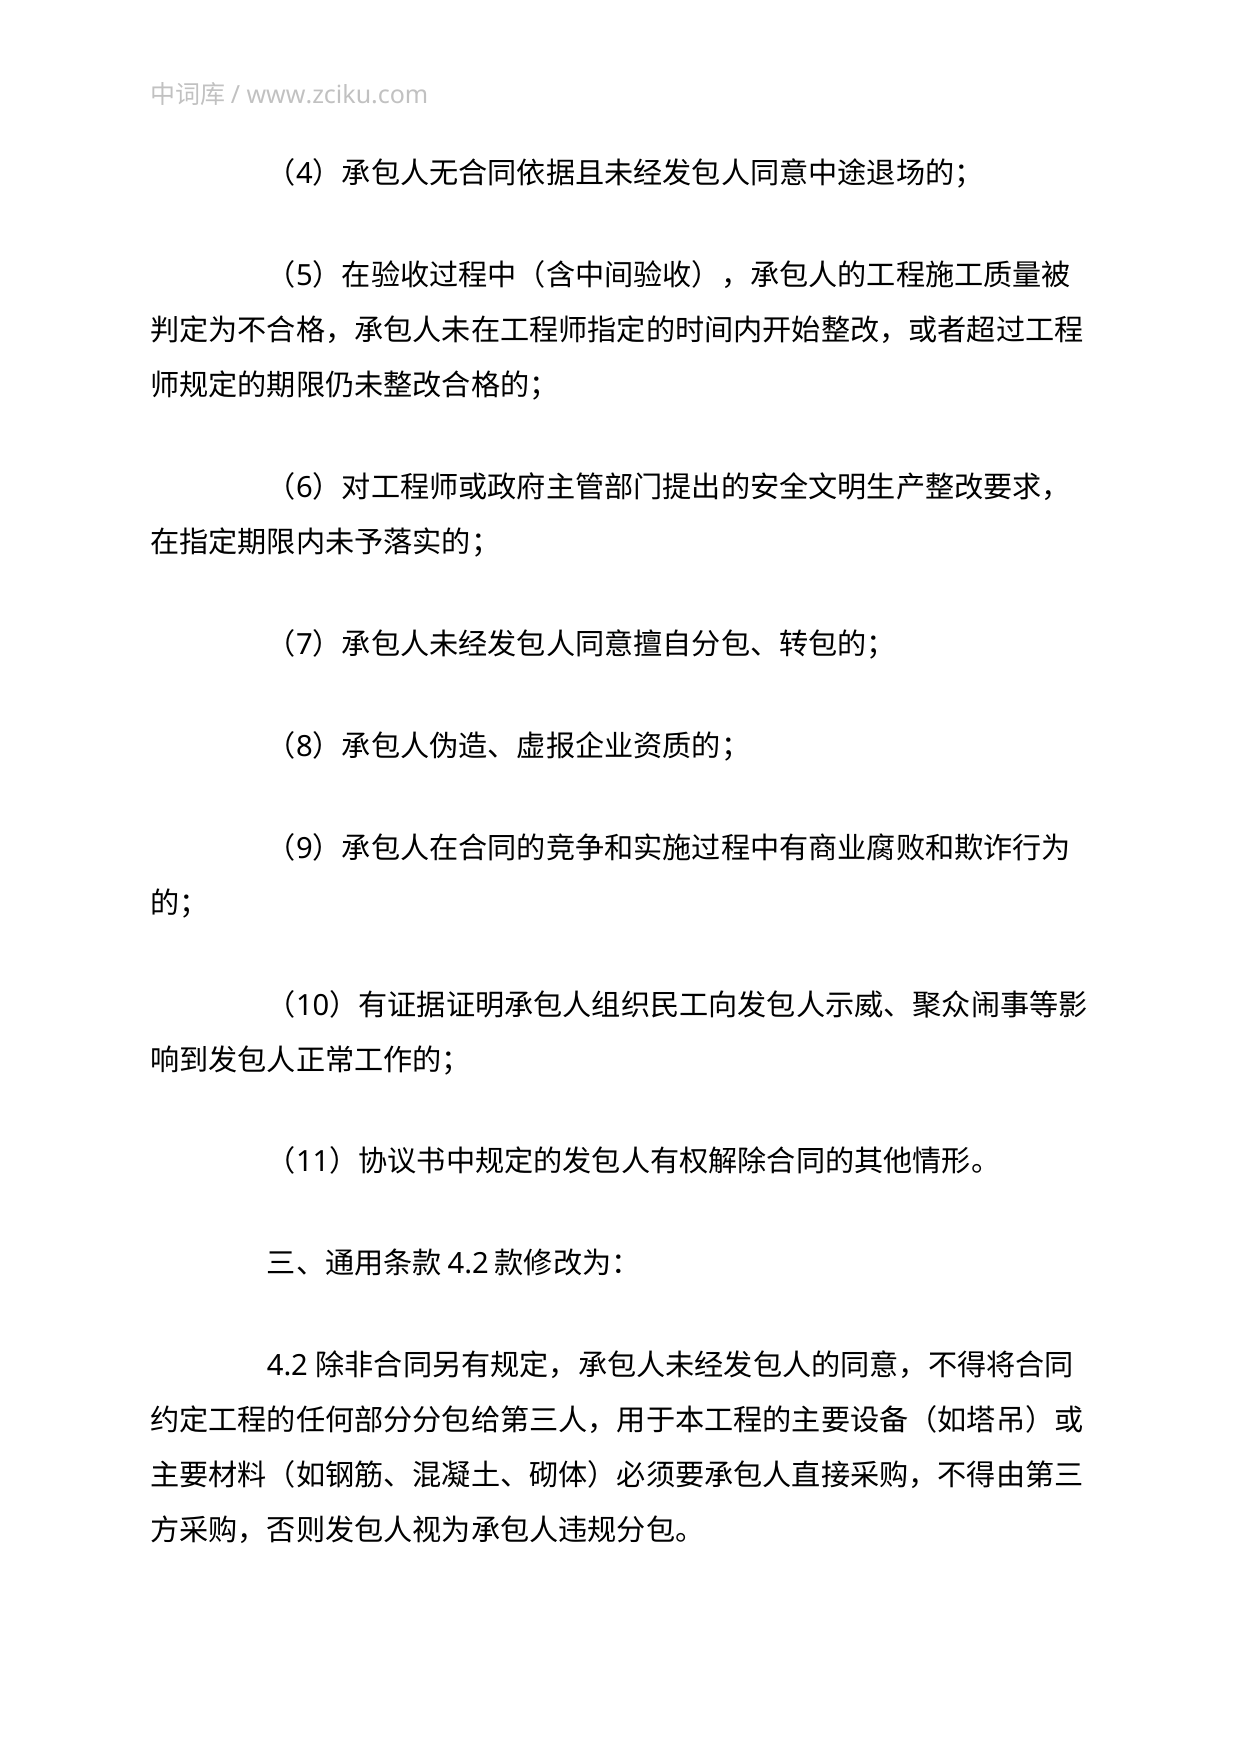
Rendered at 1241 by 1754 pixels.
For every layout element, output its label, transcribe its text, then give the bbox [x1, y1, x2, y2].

text （8）承包人伪造、虚报企业资质的； [150, 722, 1090, 765]
text （11）协议书中规定的发包人有权解除合同的其他情形。 [150, 1138, 1090, 1180]
text （7）承包人未经发包人同意擅自分包、转包的； [150, 620, 1090, 663]
text （10）有证据证明承包人组织民工向发包人示威、聚众闹事等影响到发包人正常工作的； [150, 981, 1090, 1078]
text （5）在验收过程中（含中间验收），承包人的工程施工质量被判定为不合格，承包人未在工程师指定的时间内开始整改，或者超过工程师规定的期限仍未整改合格的； [150, 252, 1090, 404]
text 三、通用条款4.2款修改为： [150, 1240, 1090, 1282]
text （4）承包人无合同依据且未经发包人同意中途退场的； [150, 150, 1090, 192]
text （9）承包人在合同的竞争和实施过程中有商业腐败和欺诈行为的； [150, 824, 1090, 922]
text 4.2 除非合同另有规定，承包人未经发包人的同意，不得将合同约定工程的任何部分分包给第三人，用于本工程的主要设备（如塔吊）或主要材料（如钢筋、混凝土、砌体）必须要承包人直接采购，不得由第三方采购，否则发包人视为承包人违规分包。 [150, 1342, 1090, 1549]
text （6）对工程师或政府主管部门提出的安全文明生产整改要求，在指定期限内未予落实的； [150, 464, 1090, 561]
